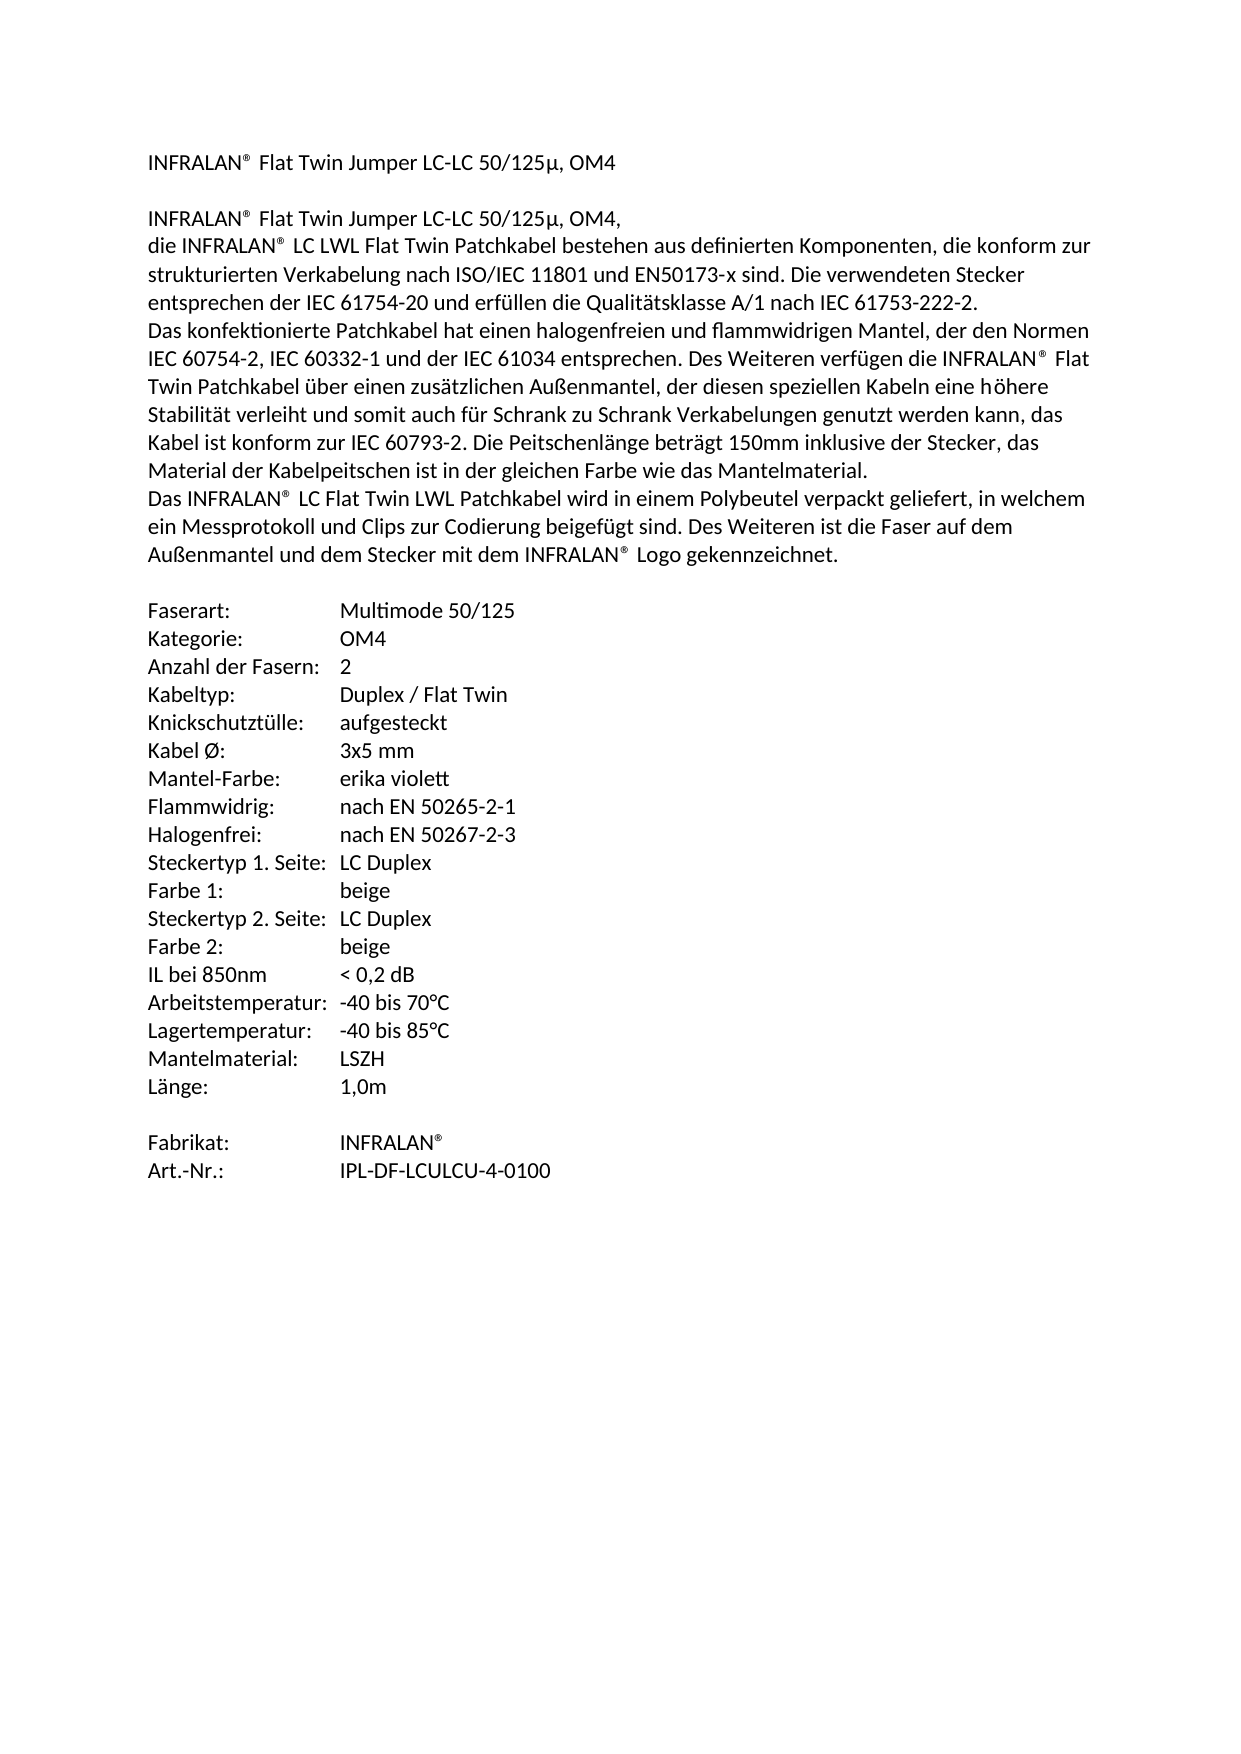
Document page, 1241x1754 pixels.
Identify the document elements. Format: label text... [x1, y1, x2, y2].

text Knickschutztülle: aufgesteckt [148, 708, 1093, 736]
text Steckertyp 2. Seite: LC Duplex [148, 904, 1093, 932]
text Mantelmaterial: LSZH [148, 1044, 1093, 1072]
text Faserart: Multimode 50/125 [148, 596, 1093, 624]
text Das INFRALAN® LC Flat Twin LWL Patchkabel wird in einem Polybeutel verpackt geliefert, in welchem ein Messprotokoll und Clips zur Codierung beigefügt sind. Des Weiteren ist die Faser auf dem Außenmantel und dem Stecker mit dem INFRALAN® Logo gekennzeichnet. [148, 484, 1093, 568]
text Lagertemperatur: -40 bis 85°C [148, 1016, 1093, 1044]
text Länge: 1,0m [148, 1072, 1093, 1100]
text INFRALAN® Flat Twin Jumper LC-LC 50/125µ, OM4 [148, 148, 1093, 176]
text Art.-Nr.: IPL-DF-LCULCU-4-0100 [148, 1156, 1093, 1184]
text Fabrikat: INFRALAN® [148, 1128, 1093, 1156]
text Anzahl der Fasern: 2 [148, 652, 1093, 680]
text Kabel Ø: 3x5 mm [148, 736, 1093, 764]
text Kabeltyp: Duplex / Flat Twin [148, 680, 1093, 708]
text Farbe 2: beige [148, 932, 1093, 960]
text Halogenfrei: nach EN 50267-2-3 [148, 820, 1093, 848]
text Farbe 1: beige [148, 876, 1093, 904]
text Kategorie: OM4 [148, 624, 1093, 652]
text Arbeitstemperatur: -40 bis 70°C [148, 988, 1093, 1016]
text Mantel-Farbe: erika violett [148, 764, 1093, 792]
text Das konfektionierte Patchkabel hat einen halogenfreien und flammwidrigen Mantel, der den Normen IEC 60754-2, IEC 60332-1 und der IEC 61034 entsprechen. Des Weiteren verfügen die INFRALAN® Flat Twin Patchkabel über einen zusätzlichen Außenmantel, der diesen speziellen Kabeln eine höhere Stabilität verleiht und somit auch für Schrank zu Schrank Verkabelungen genutzt werden kann, das Kabel ist konform zur IEC 60793-2. Die Peitschenlänge beträgt 150mm inklusive der Stecker, das Material der Kabelpeitschen ist in der gleichen Farbe wie das Mantelmaterial. [148, 316, 1093, 484]
text Flammwidrig: nach EN 50265-2-1 [148, 792, 1093, 820]
text Steckertyp 1. Seite: LC Duplex [148, 848, 1093, 876]
text INFRALAN® Flat Twin Jumper LC-LC 50/125µ, OM4, die INFRALAN® LC LWL Flat Twin Patchkabel bestehen aus definierten Komponenten, die konform zur strukturierten Verkabelung nach ISO/IEC 11801 und EN50173-x sind. Die verwendeten Stecker entsprechen der IEC 61754-20 und erfüllen die Qualitätsklasse A/1 nach IEC 61753-222-2. [148, 204, 1093, 316]
text IL bei 850nm < 0,2 dB [148, 960, 1093, 988]
